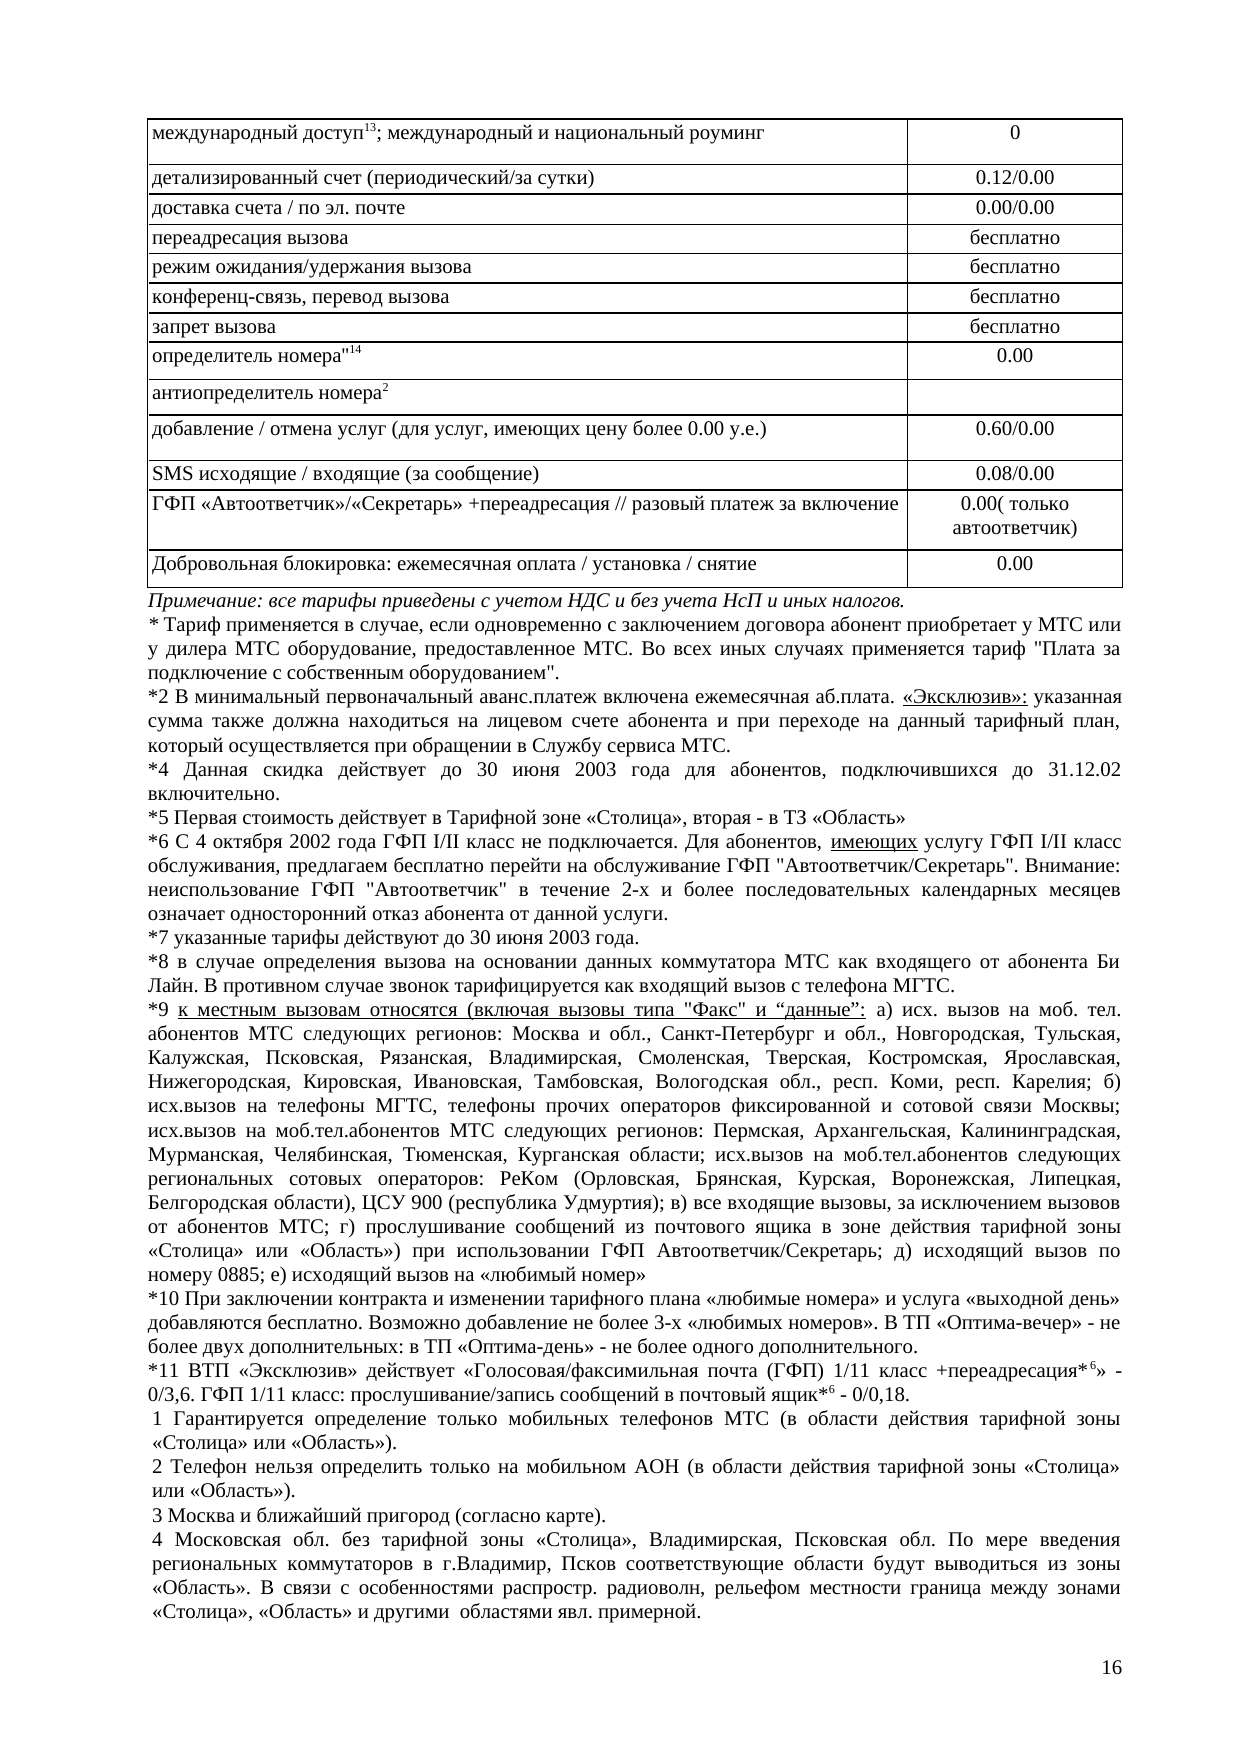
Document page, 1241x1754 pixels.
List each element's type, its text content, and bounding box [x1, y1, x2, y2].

text 2 Телефон нельзя определить только на мобильном АОН (в области действия тарифной зоны «Столица» или «Область»). [152, 1454, 1122, 1502]
text *7 указанные тарифы действуют до 30 июня 2003 года. [148, 925, 1122, 949]
text *9 к местным вызовам относятся (включая вызовы типа "Факс" и “данные”: а) исх. вызов на моб. тел. абонентов МТС следующих регионов: Москва и обл., Санкт-Петербург и обл., Новгородская, Тульская, Калужская, Псковская, Рязанская, Владимирская, Смоленская, Тверская, Костромская, Ярославская, Нижегородская, Кировская, Ивановская, Тамбовская, Вологодская обл., респ. Коми, респ. Карелия; б) исх.вызов на телефоны МГТС, телефоны прочих операторов фиксированной и сотовой связи Москвы; исх.вызов на моб.тел.абонентов МТС следующих регионов: Пермская, Архангельская, Калининградская, Мурманская, Челябинская, Тюменская, Курганская области; исх.вызов на моб.тел.абонентов следующих региональных сотовых операторов: РеКом (Орловская, Брянская, Курская, Воронежская, Липецкая, Белгородская области), ЦСУ 900 (республика Удмуртия); в) все входящие вызовы, за исключением вызовов от абонентов МТС; г) прослушивание сообщений из почтового ящика в зоне действия тарифной зоны «Столица» или «Область») при использовании ГФП Автоответчик/Секретарь; д) исходящий вызов по номеру 0885; е) исходящий вызов на «любимый номер» [148, 997, 1122, 1286]
table_cell бесплатно [908, 225, 1122, 253]
table_cell бесплатно [908, 254, 1122, 282]
table_cell 0.00 [908, 551, 1122, 587]
text 1 Гарантируется определение только мобильных телефонов МТС (в области действия тарифной зоны «Столица» или «Область»). [152, 1406, 1122, 1454]
table_cell переадресация вызова [148, 225, 907, 253]
table_cell 0 [908, 120, 1122, 163]
table_cell Добровольная блокировка: ежемесячная оплата / установка / снятие [148, 550, 907, 587]
table_cell определитель номера''14 [148, 342, 907, 378]
table_cell бесплатно [908, 284, 1122, 312]
table_cell международный доступ13; международный и национальный роуминг [148, 120, 907, 163]
table_cell SMS исходящие / входящие (за сообщение) [148, 461, 907, 489]
text 3 Москва и ближайший пригород (согласно карте). [152, 1502, 1122, 1527]
table_cell 0.00( только автоответчик) [908, 491, 1122, 549]
table_cell конференц-связь, перевод вызова [148, 283, 907, 312]
table_cell 0.12/0.00 [908, 165, 1122, 193]
table_cell [908, 380, 1122, 414]
table_cell ГФП «Автоответчик»/«Секретарь» +переадресация // разовый платеж за включение [148, 490, 907, 549]
table_cell 0.00 [908, 343, 1122, 378]
table_cell 0.08/0.00 [908, 461, 1122, 489]
table_cell антиопределитель номера2 [148, 380, 907, 414]
text 4 Московская обл. без тарифной зоны «Столица», Владимирская, Псковская обл. По мере введения региональных коммутаторов в г.Владимир, Псков соответствующие области будут выводиться из зоны «Область». В связи с особенностями распростр. радиоволн, рельефом местности граница между зонами «Столица», «Область» и другими областями явл. примерной. [152, 1527, 1122, 1623]
text *5 Первая стоимость действует в Тарифной зоне «Столица», вторая - в ТЗ «Область» [148, 805, 1122, 829]
text Примечание: все тарифы приведены с учетом НДС и без учета НсП и иных налогов. [148, 588, 1122, 612]
text *10 При заключении контракта и изменении тарифного плана «любимые номера» и услуга «выходной день» добавляются бесплатно. Возможно добавление не более 3-х «любимых номеров». В ТП «Оптима-вечер» - не более двух дополнительных: в ТП «Оптима-день» - не более одного дополнительного. [148, 1286, 1122, 1358]
text *6 С 4 октября 2002 года ГФП I/II класс не подключается. Для абонентов, имеющих услугу ГФП I/II класс обслуживания, предлагаем бесплатно перейти на обслуживание ГФП "Автоответчик/Секретарь". Внимание: неиспользование ГФП "Автоответчик" в течение 2-х и более последовательных календарных месяцев означает односторонний отказ абонента oт данной услуги. [148, 829, 1122, 925]
text * Тариф применяется в случае, если одновременно с заключением договора абонент приобретает у МТС или у дилера МТС оборудование, предоставленное МТС. Во всех иных случаях применяется тариф "Плата за подключение с собственным оборудованием". [148, 612, 1122, 684]
table_cell бесплатно [908, 314, 1122, 341]
table_cell 0.00/0.00 [908, 195, 1122, 223]
table_cell доставка счета / по эл. почте [148, 194, 907, 223]
table_cell 0.60/0.00 [908, 416, 1122, 459]
table_cell детализированный счет (периодический/за сутки) [148, 165, 907, 193]
text *4 Данная скидка действует до 30 июня 2003 года для абонентов, подключившихся до 31.12.02 включительно. [148, 757, 1122, 805]
text *11 ВТП «Эксклюзив» действует «Голосовая/факсимильная почта (ГФП) 1/11 класс +переадресация*6» - 0/3,6. ГФП 1/11 класс: прослушивание/запись сообщений в почтовый ящик*6 - 0/0,18. [148, 1358, 1122, 1406]
text *2 В минимальный первоначальный аванс.платеж включена ежемесячная аб.плата. «Эксклюзив»: указанная сумма также должна находиться на лицевом счете абонента и при переходе на данный тарифный план, который осуществляется при обращении в Службу сервиса МТС. [148, 684, 1122, 757]
table_cell режим ожидания/удержания вызова [148, 254, 907, 282]
table_cell добавление / отмена услуг (для услуг, имеющих цену более 0.00 у.е.) [148, 415, 907, 459]
text *8 в случае определения вызова на основании данных коммутатора МТС как входящего от абонента Би Лайн. В противном случае звонок тарифицируется как входящий вызов с телефона МГТС. [148, 949, 1122, 997]
table_cell запрет вызова [148, 313, 907, 341]
